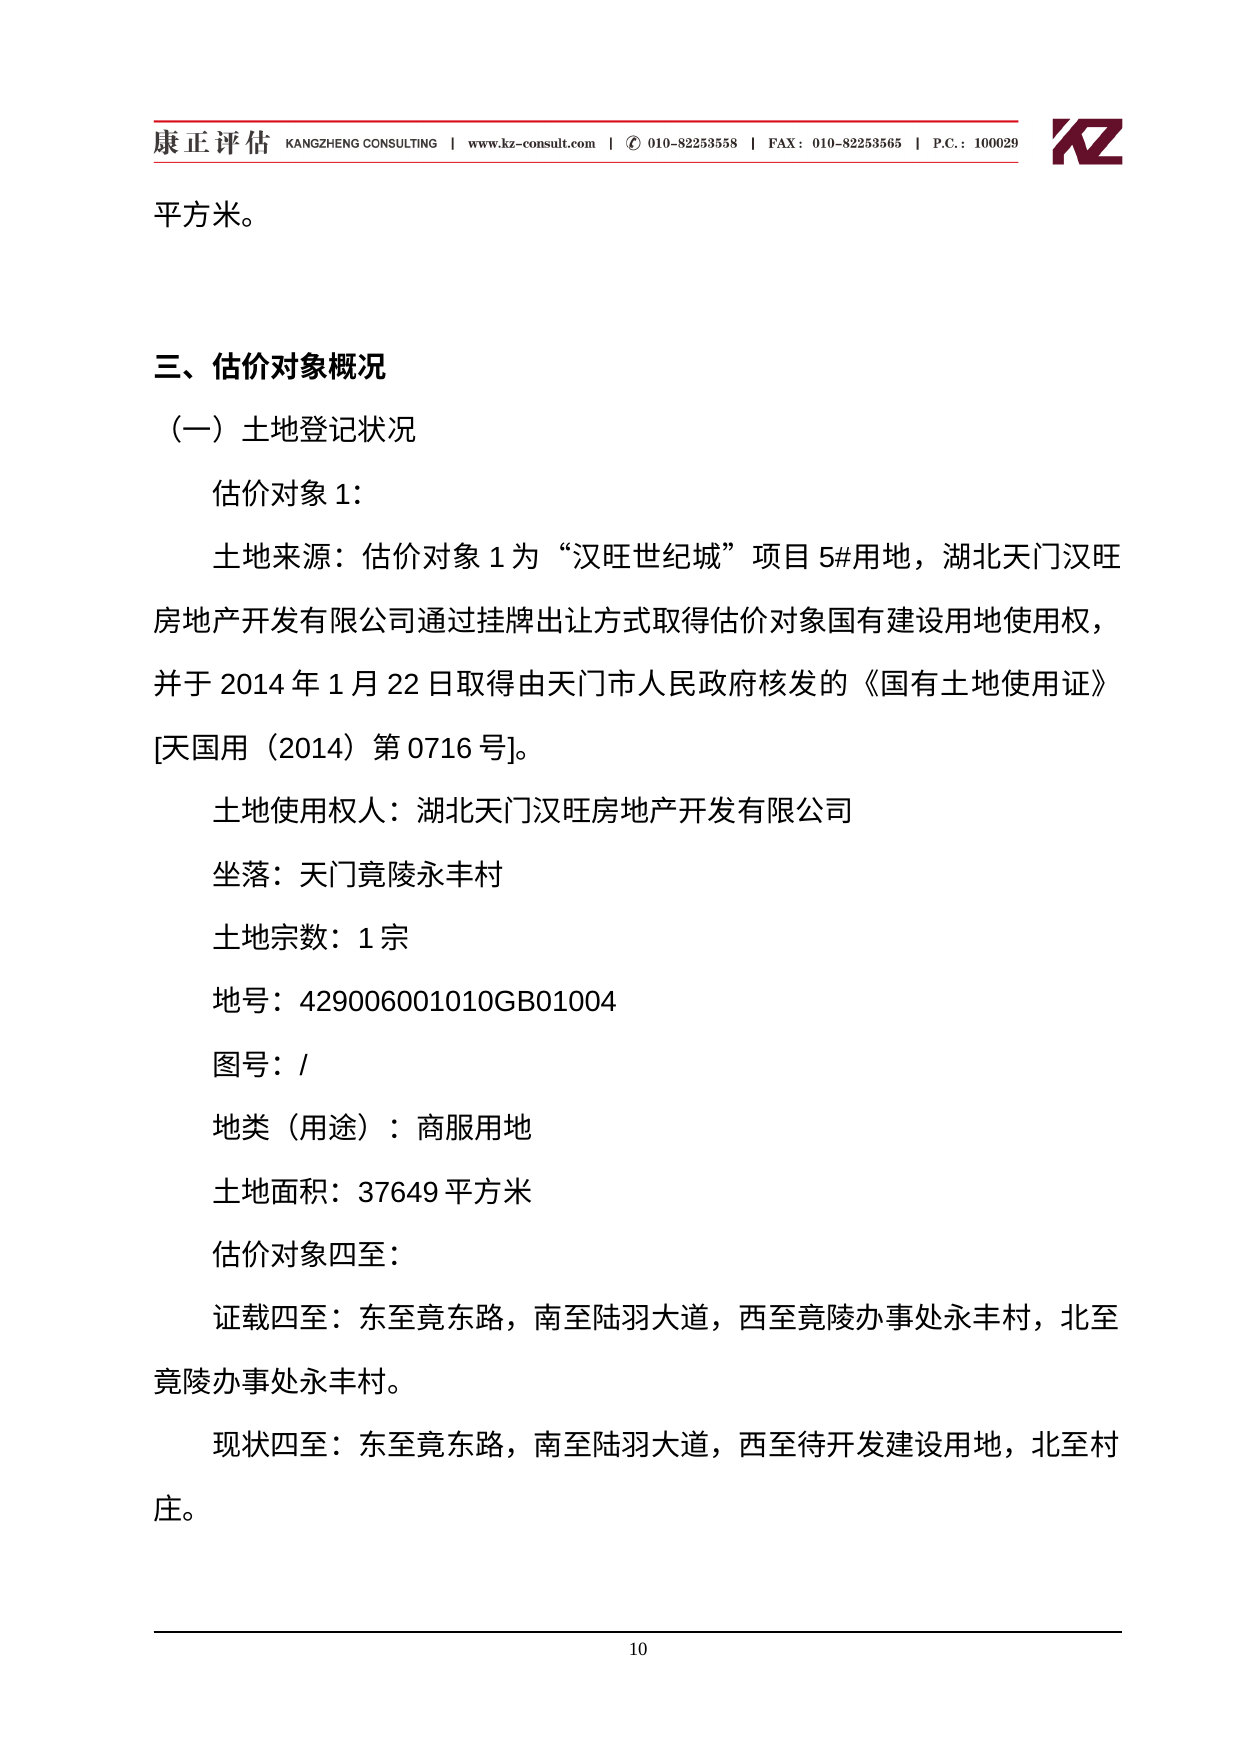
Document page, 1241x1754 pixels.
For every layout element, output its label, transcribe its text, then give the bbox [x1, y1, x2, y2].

text 估价对象四至： [153, 1232, 1122, 1274]
text 土地来源：估价对象1为“汉旺世纪城”项目5#用地，湖北天门汉旺房地产开发有限公司通过挂牌出让方式取得估价对象国有建设用地使用权，并于2014年1月22日取得由天门市人民政府核发的《国有土地使用证》[天国用（2014）第0716号]。 [153, 534, 1122, 766]
picture [153, 118, 1123, 165]
text 土地使用权人：湖北天门汉旺房地产开发有限公司 [153, 788, 1122, 830]
text （一）土地登记状况 [153, 407, 1122, 449]
text 地号：429006001010GB01004 [153, 978, 1122, 1020]
text 三、估价对象概况 [153, 343, 1122, 386]
text 估价对象1： [153, 470, 1122, 513]
text 现状四至：东至竟东路，南至陆羽大道，西至待开发建设用地，北至村庄。 [153, 1422, 1122, 1528]
text 坐落：天门竟陵永丰村 [153, 851, 1122, 893]
text 证载四至：东至竟东路，南至陆羽大道，西至竟陵办事处永丰村，北至竟陵办事处永丰村。 [153, 1295, 1122, 1401]
text 图号：/ [153, 1041, 1122, 1084]
text 地类（用途）：商服用地 [153, 1105, 1122, 1147]
text 估价对象为湖北天门汉旺房地产开发有限公司使用的住宅、商业用地。估价对象土地面积为28593.8平方米，规划建筑面积为62906.36平方米，均为经营性用途用房，其中住宅用途56615.72平方米，商业用途6290.64平方米。 [153, 192, 1122, 234]
text 土地宗数：1宗 [153, 914, 1122, 957]
text 土地面积：37649平方米 [153, 1168, 1122, 1211]
